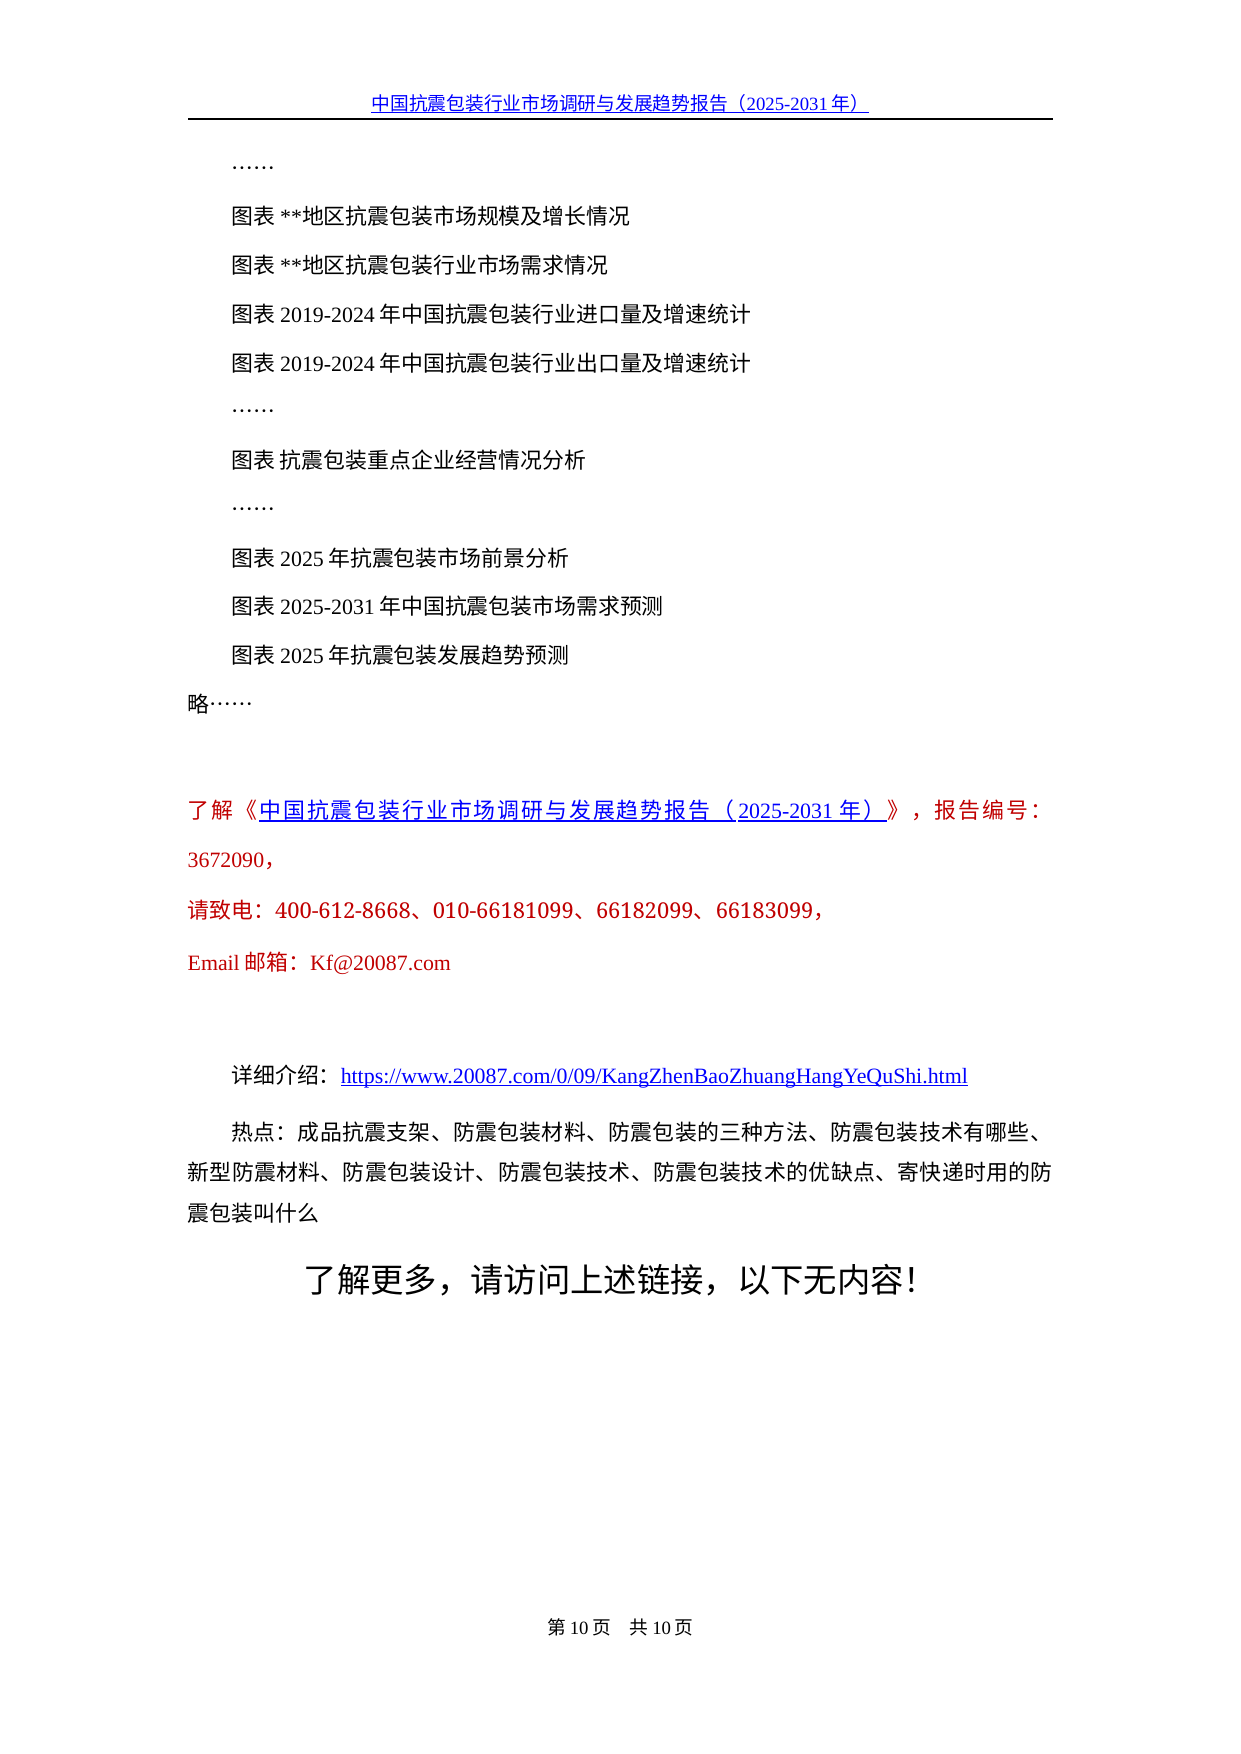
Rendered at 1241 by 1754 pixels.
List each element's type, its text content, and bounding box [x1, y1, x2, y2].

text 请致电：400-612-8668、010-66181099、66182099、66183099， [187, 893, 1053, 926]
text 热点：成品抗震支架、防震包装材料、防震包装的三种方法、防震包装技术有哪些、新型防震材料、防震包装设计、防震包装技术、防震包装技术的优缺点、寄快递时用的防震包装叫什么 [187, 1114, 1053, 1228]
title 了解更多，请访问上述链接，以下无内容！ [187, 1246, 1053, 1311]
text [187, 150, 1053, 719]
text Email邮箱：Kf@20087.com [187, 945, 1053, 977]
text 详细介绍：https://www.20087.com/0/09/KangZhenBaoZhuangHangYeQuShi.html [187, 1058, 1053, 1090]
text 了解《中国抗震包装行业市场调研与发展趋势报告（2025-2031年）》，报告编号：3672090， [187, 793, 1053, 874]
